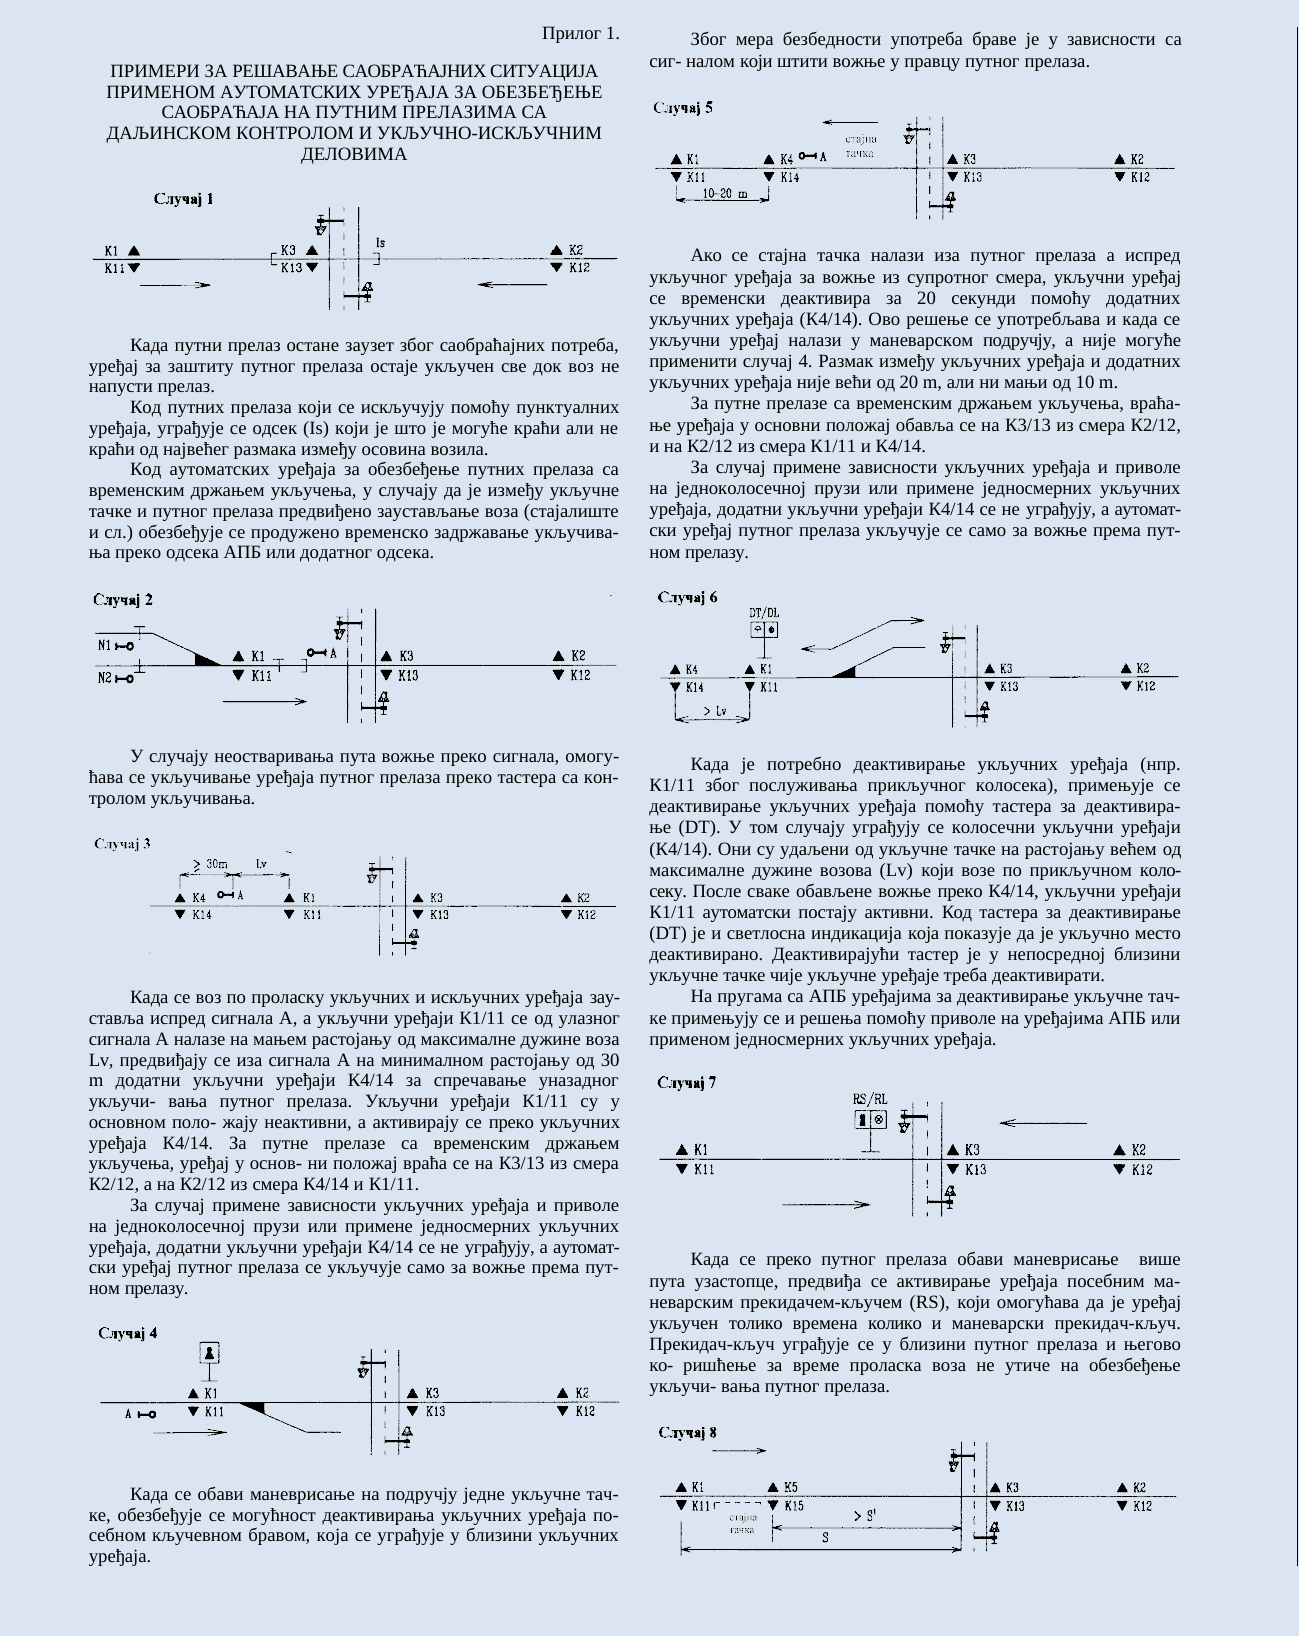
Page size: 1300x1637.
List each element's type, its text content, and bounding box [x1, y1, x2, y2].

text Прилoг 1. [542, 22, 624, 43]
text Ако се стајна тачка налази иза путног прелаза а испред укључног уређаја за вожње из супротног смера, укључни уређај се временски деактивира за 20 секунди помоћу додатних укључних уређаја (К4/14). Ово решење се употребљава и када се укључни уређај налази у маневарском подручју, а није могуће применити случај 4. Размак између укључних уређаја и додатних укључних уређаја није већи од 20 m, али ни мањи од 10 m. [649, 245, 1181, 393]
text Када се воз по проласку укључних и искључних уређаја зау- ставља испред сигнала А, а укључни уређаји К1/11 се од улазног сигнала А налазе на мањем растојању од максималне дужине воза Lv, предвиђају се иза сигнала А на минималном растојању од 30 m додатни укључни уређаји К4/14 за спречавање уназадног укључи- вања путног прелаза. Укључни уређаји К1/11 су у основном поло- жају неактивни, а активирају се преко укључних уређаја К4/14. За путне прелазе са временским држањем укључења, уређај у основ- ни положај враћа се на К3/13 из смера К2/12, а на К2/12 из смера К4/14 и К1/11. [88, 987, 620, 1194]
text Због мера безбедности употреба браве је у зависности са сиг- налом који штити вожње у правцу путног прелаза. [649, 29, 1181, 71]
text У случају неостваривања пута вожње преко сигнала, омогу- ћава се укључивање уређаја путног прелаза преко тастера са кон- тролом укључивања. [88, 746, 620, 808]
picture [98, 1327, 620, 1455]
text Када је потребно деактивирање укључних уређаја (нпр. К1/11 због послуживања прикључног колосека), примењује се деактивирање укључних уређаја помоћу тастера за деактивира- ње (DТ). У том случају уграђују се колосечни укључни уређаји (К4/14). Они су удаљени од укључне тачке на растојању већем од максималне дужине возова (Lv) који возе по прикључном коло- секу. После сваке обављене вожње преко К4/14, укључни уређаји К1/11 аутоматски постају активни. Код тастера за деактивирање (DТ) је и светлосна индикација која показује да је укључно место деактивирано. Деактивирајући тастер је у непосредној близини укључне тачке чије укључне уређаје треба деактивирати. [649, 753, 1181, 986]
text ПРИМЕРИ ЗА РЕШАВАЊЕ САОБРАЋАЈНИХ СИТУАЦИЈА ПРИМЕНОМ АУТОМАТСКИХ УРЕЂАЈА ЗА ОБЕЗБЕЂЕЊЕ САОБРАЋАЈА НА ПУТНИМ ПРЕЛАЗИМА СА ДАЉИНСКОМ КОНТРОЛОМ И УКЉУЧНО-ИСКЉУЧНИМ ДЕЛОВИМА [97, 61, 611, 164]
text Када се обави маневрисање на подручју једне укључне тач- ке, обезбеђује се могућност деактивирања укључних уређаја по- себном кључевном бравом, која се уграђује у близини укључних уређаја. [88, 1484, 620, 1566]
text Код путних прелаза који се искључују помоћу пунктуалних уређаја, уграђује се одсек (Is) који је што је могуће краћи али не краћи од највећег размака између осовина возила. [88, 397, 620, 459]
picture [93, 593, 617, 723]
picture [658, 1427, 1177, 1556]
text На пругама са АПБ уређајима за деактивирање укључне тач- ке примењују се и решења помоћу приволе на уређајима АПБ или применом једносмерних укључних уређаја. [649, 986, 1181, 1049]
picture [92, 192, 618, 310]
picture [94, 838, 617, 956]
text За случај примене зависности укључних уређаја и приволе на једноколосечној прузи или примене једносмерних укључних уређаја, додатни укључни уређаји К4/14 се не уграђују, а аутомат- ски уређај путног прелаза укључује се само за вожње према пут- ном прелазу. [649, 456, 1181, 562]
picture [658, 591, 1179, 728]
text Када путни прелаз остане заузет због саобраћајних потреба, уређај за заштиту путног прелаза остаје укључен све док воз не напусти прелаз. [88, 335, 620, 397]
text За случај примене зависности укључних уређаја и приволе на једноколосечној прузи или примене једносмерних укључних уређаја, додатни укључни уређаји К4/14 се не уграђују, а аутомат- ски уређај путног прелаза се укључује само за вожње према пут- ном прелазу. [88, 1195, 620, 1299]
picture [653, 101, 1175, 220]
text За путне прелазе са временским држањем укључења, враћа- ње уређаја у основни положај обавља се на К3/13 из смера К2/12, и на К2/12 из смера К1/11 и К4/14. [649, 393, 1181, 456]
picture [657, 1076, 1180, 1217]
text Код аутоматских уређаја за обезбеђење путних прелаза са временским држањем укључења, у случају да је између укључне тачке и путног прелаза предвиђено заустављање воза (стајалиште и сл.) обезбеђује се продужено временско задржавање укључива- ња преко одсека АПБ или додатног одсека. [88, 459, 620, 563]
text Када се преко путног прелаза обави маневрисање више пута узастопце, предвиђа се активирање уређаја посебним ма- неварским прекидачем-кључем (RS), који омогућава да је уређај укључен толико времена колико и маневарски прекидач-кључ. Прекидач-кључ уграђује се у близини путног прелаза и његово ко- ришћење за време проласка воза не утиче на обезбеђење укључи- вања путног прелаза. [649, 1249, 1181, 1397]
